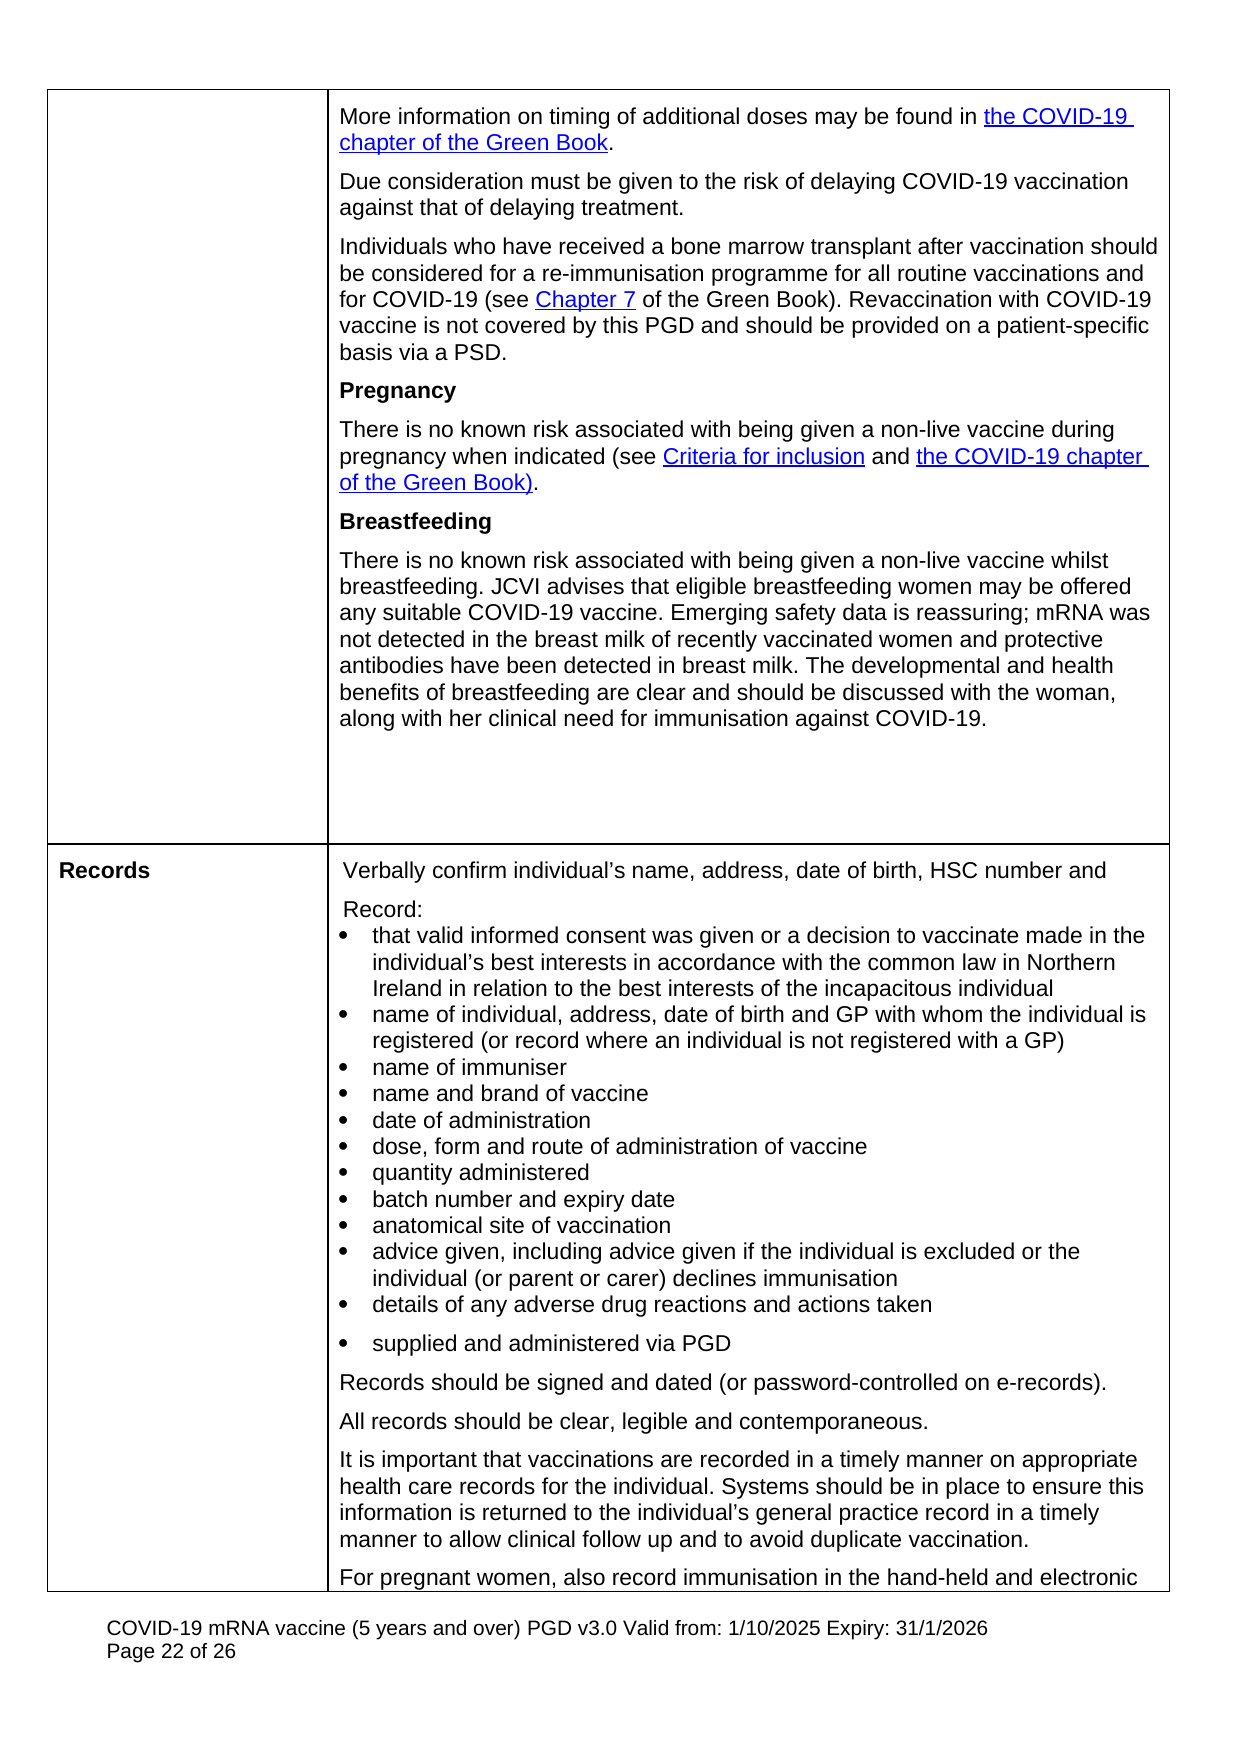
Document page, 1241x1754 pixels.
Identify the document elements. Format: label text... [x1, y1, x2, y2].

table_cell Records [48, 845, 327, 1591]
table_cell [329, 845, 1169, 1591]
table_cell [48, 90, 327, 843]
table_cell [329, 90, 1169, 843]
